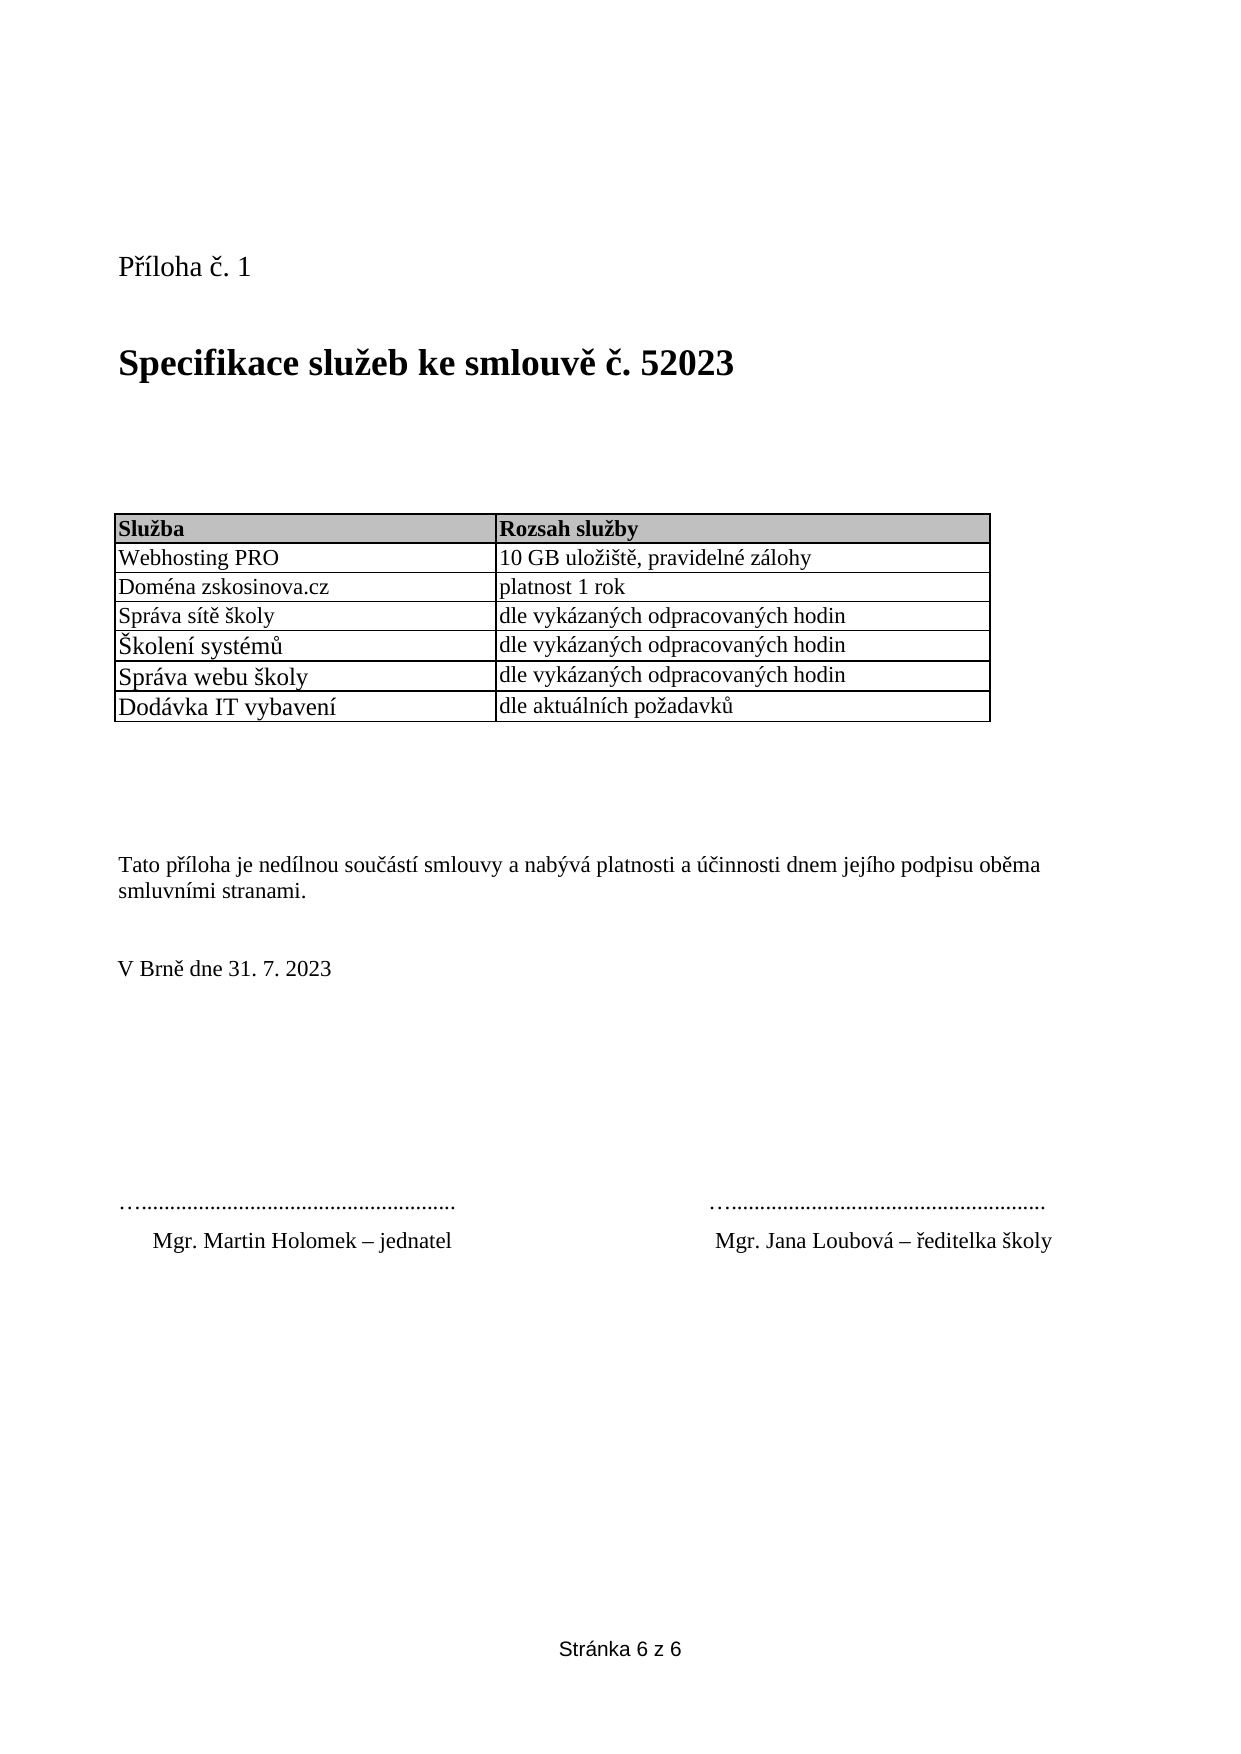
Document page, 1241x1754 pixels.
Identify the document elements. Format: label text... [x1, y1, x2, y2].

text V Brně dne 31. 7. 2023 [117, 955, 1122, 982]
table_cell Školení systémů [116, 631, 495, 660]
table_cell Doména zskosinova.cz [116, 573, 495, 601]
table_cell Správa sítě školy [116, 602, 495, 630]
table_cell Webhosting PRO [116, 544, 495, 571]
text Příloha č. 1 [118, 249, 1122, 282]
table_cell dle vykázaných odpracovaných hodin [497, 602, 989, 630]
table_cell platnost 1 rok [497, 573, 989, 601]
table_cell dle vykázaných odpracovaných hodin [497, 662, 989, 690]
table_cell 10 GB uložiště, pravidelné zálohy [497, 544, 989, 571]
text Tato příloha je nedílnou součástí smlouvy a nabývá platnosti a účinnosti dnem jejího podpisu oběma smluvními stranami. [118, 851, 1122, 904]
table_cell Správa webu školy [116, 662, 495, 690]
text …....................................................... …....................................................... [118, 1188, 1122, 1215]
table_cell dle aktuálních požadavků [497, 692, 989, 721]
table_cell Dodávka IT vybavení [116, 692, 495, 721]
text Mgr. Martin Holomek – jednatel Mgr. Jana Loubová – ředitelka školy [118, 1227, 1122, 1254]
table_header Služba [116, 515, 495, 542]
table_cell dle vykázaných odpracovaných hodin [497, 631, 989, 660]
table_header Rozsah služby [497, 515, 989, 542]
text Specifikace služeb ke smlouvě č. 52023 [118, 341, 1122, 384]
